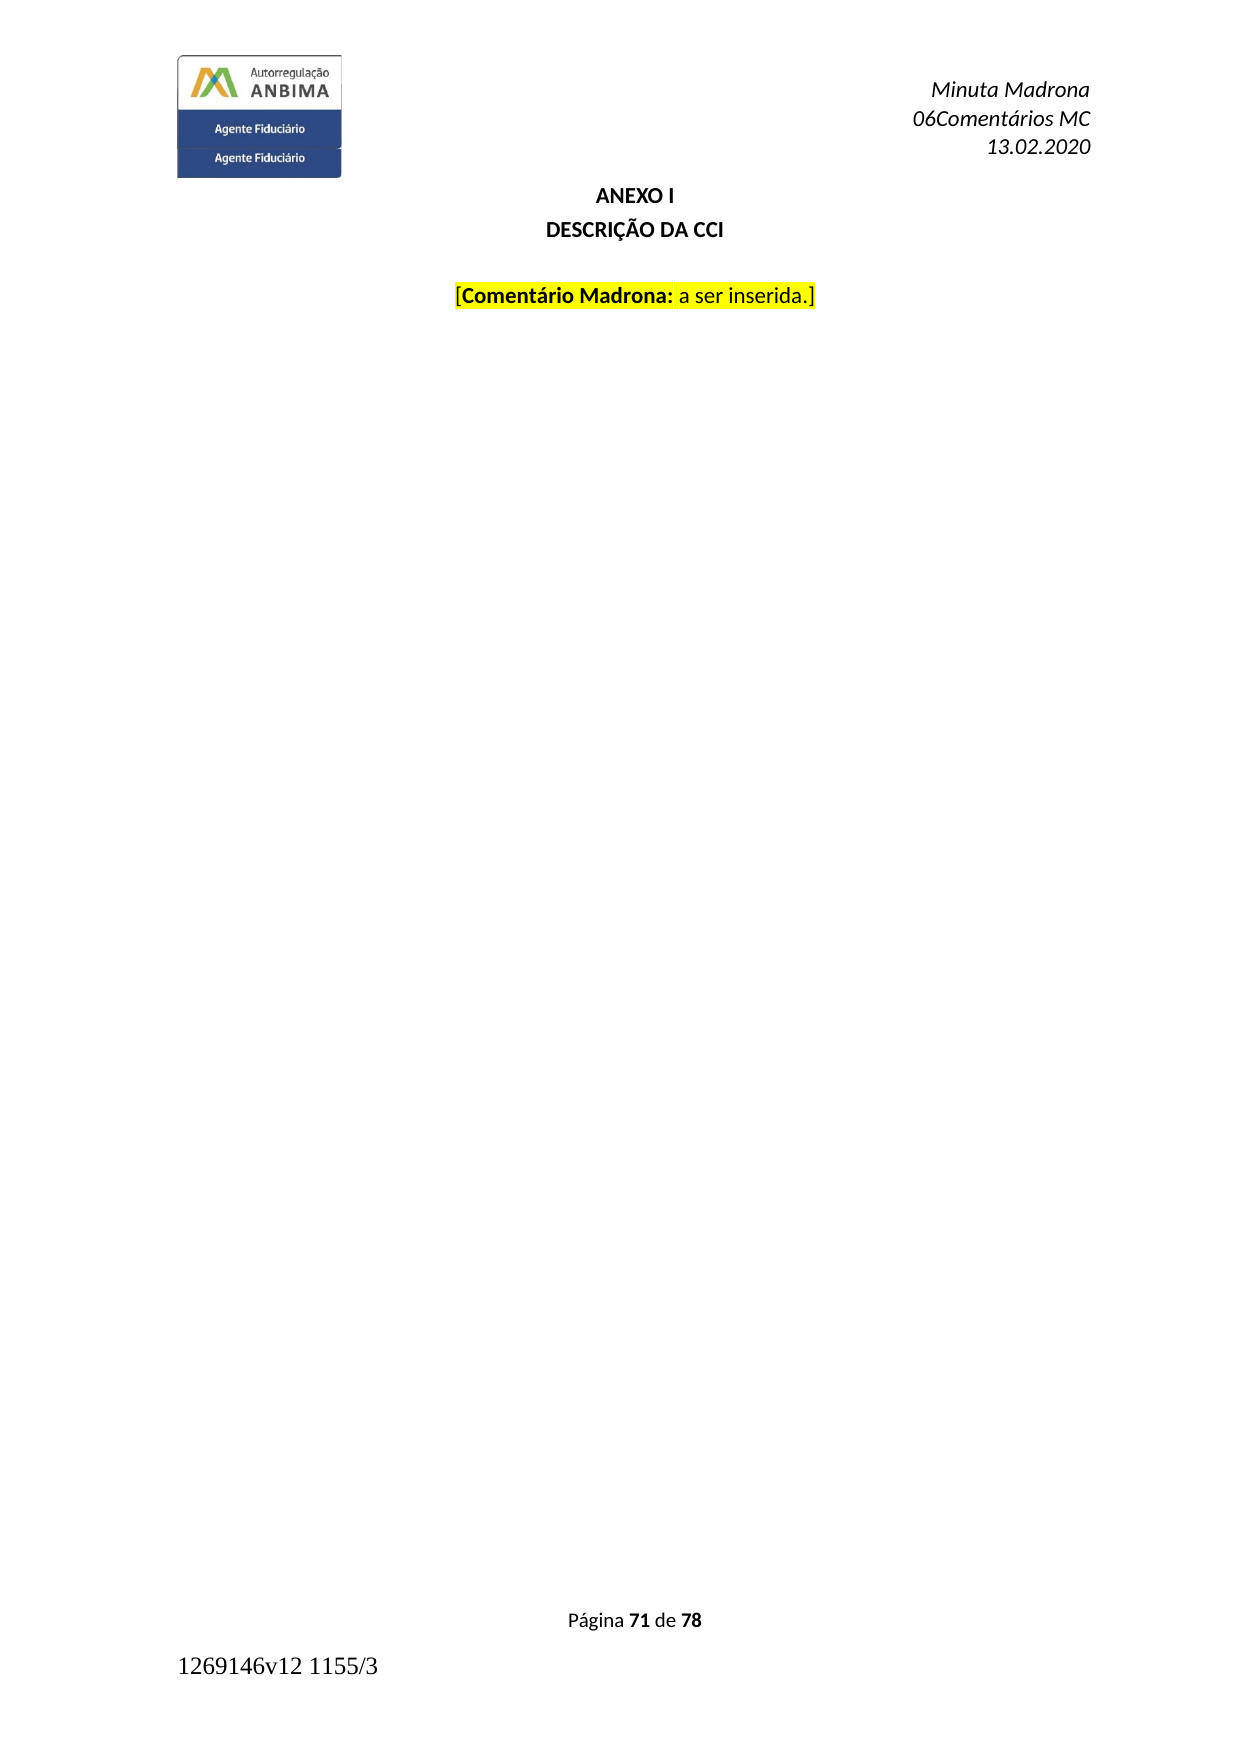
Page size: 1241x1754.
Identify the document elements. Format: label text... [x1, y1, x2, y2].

picture [177, 55, 342, 177]
subtitle ANEXO I [177, 177, 1092, 211]
text descrição DA CCI [177, 211, 1092, 244]
text [Comentário Madrona: a ser inserida.] [177, 277, 1092, 311]
